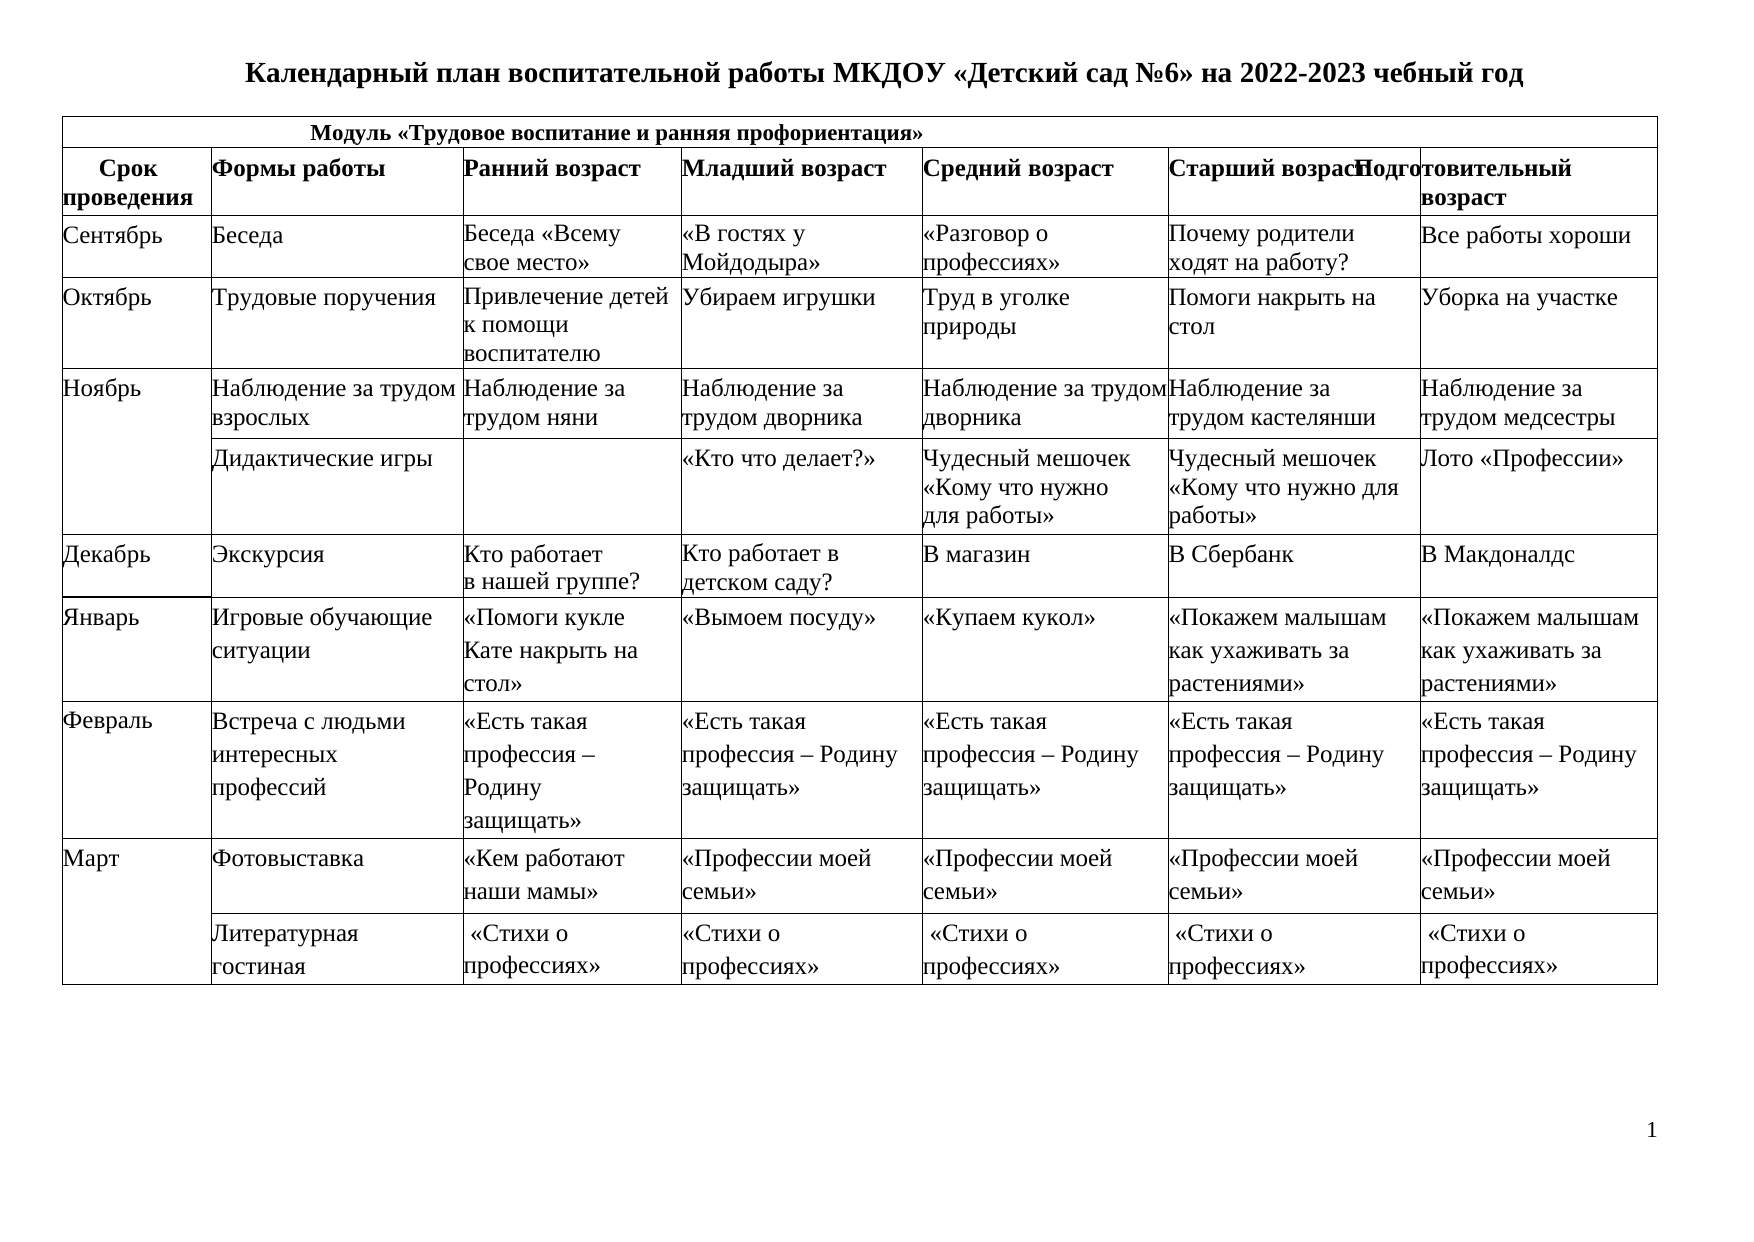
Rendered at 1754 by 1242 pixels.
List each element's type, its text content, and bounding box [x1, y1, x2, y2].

table_cell Беседа «Всему свое место» [464, 216, 681, 277]
table_cell Октябрь [63, 278, 211, 368]
table_cell «Покажем малышам как ухаживать за растениями» [1421, 598, 1657, 701]
table_cell «Стихи о профессиях» [1421, 914, 1657, 984]
table_cell Срок проведения [63, 148, 211, 214]
table_cell Почему родители ходят на работу? [1169, 216, 1420, 277]
table_cell Старший возраст [1169, 148, 1420, 214]
table_cell «Профессии моей семьи» [682, 839, 922, 913]
table_cell «Вымоем посуду» [682, 598, 922, 701]
table_cell Трудовые поручения [212, 278, 463, 368]
table_cell «Профессии моей семьи» [1421, 839, 1657, 913]
table_cell «Разговор о профессиях» [923, 216, 1168, 277]
table_cell Труд в уголке природы [923, 278, 1168, 368]
table_cell Наблюдение за трудом няни [464, 369, 681, 438]
table_cell «Стихи о профессиях» [1169, 914, 1420, 984]
table_cell «Стихи о профессиях» [464, 914, 681, 984]
table_cell Дидактические игры [212, 439, 463, 534]
table_cell Подготовительный возраст [1421, 148, 1657, 214]
table_cell Кто работает в нашей группе? [464, 535, 681, 596]
table_cell Февраль [63, 702, 211, 838]
table_header Модуль «Трудовое воспитание и ранняя профориентация» [63, 117, 1657, 147]
table_cell Беседа [212, 216, 463, 277]
table_cell Уборка на участке [1421, 278, 1657, 368]
table_cell Чудесный мешочек «Кому что нужно для работы» [923, 439, 1168, 534]
table_cell Средний возраст [923, 148, 1168, 214]
table_cell Игровые обучающие ситуации [212, 598, 463, 701]
table_cell Все работы хороши [1421, 216, 1657, 277]
table_cell Март [63, 839, 211, 984]
table_cell «Есть такая профессия – Родину защищать» [464, 702, 681, 838]
table_cell «Профессии моей семьи» [923, 839, 1168, 913]
table_cell В Макдоналдс [1421, 535, 1657, 596]
table_cell «Есть такая профессия – Родину защищать» [682, 702, 922, 838]
table_cell Убираем игрушки [682, 278, 922, 368]
table_cell [464, 439, 681, 534]
table_cell «Профессии моей семьи» [1169, 839, 1420, 913]
table_cell «Стихи о профессиях» [682, 914, 922, 984]
table_cell Ранний возраст [464, 148, 681, 214]
table_cell «Купаем кукол» [923, 598, 1168, 701]
table_cell Кто работает в детском саду? [682, 535, 922, 596]
table_cell Привлечение детей к помощи воспитателю [464, 278, 681, 368]
table_cell Фотовыставка [212, 839, 463, 913]
table_cell Формы работы [212, 148, 463, 214]
table_cell «Есть такая профессия – Родину защищать» [923, 702, 1168, 838]
subtitle Календарный план воспитательной работы МКДОУ «Детский сад №6» на 2022-2023 чебный год [50, 55, 1718, 89]
table_cell Экскурсия [212, 535, 463, 596]
table_cell Встреча с людьми интересных профессий [212, 702, 463, 838]
table_cell Младший возраст [682, 148, 922, 214]
table_cell «Помоги кукле Кате накрыть на стол» [464, 598, 681, 701]
table_cell Декабрь [63, 535, 211, 596]
table_cell Наблюдение за трудом медсестры [1421, 369, 1657, 438]
table_cell «Кто что делает?» [682, 439, 922, 534]
table_cell Литературная гостиная [212, 914, 463, 984]
table_cell Январь [63, 598, 211, 701]
table_cell «Есть такая профессия – Родину защищать» [1169, 702, 1420, 838]
table_cell Наблюдение за трудом дворника [682, 369, 922, 438]
table_cell «Покажем малышам как ухаживать за растениями» [1169, 598, 1420, 701]
table_cell Чудесный мешочек «Кому что нужно для работы» [1169, 439, 1420, 534]
table_cell Наблюдение за трудом кастелянши [1169, 369, 1420, 438]
table_cell В магазин [923, 535, 1168, 596]
table_cell «Стихи о профессиях» [923, 914, 1168, 984]
table_cell В Сбербанк [1169, 535, 1420, 596]
table_cell «Кем работают наши мамы» [464, 839, 681, 913]
table_cell Помоги накрыть на стол [1169, 278, 1420, 368]
table_cell «Есть такая профессия – Родину защищать» [1421, 702, 1657, 838]
table_cell Лото «Профессии» [1421, 439, 1657, 534]
table_cell Ноябрь [63, 369, 211, 534]
table_cell Наблюдение за трудом дворника [923, 369, 1168, 438]
table_cell Сентябрь [63, 216, 211, 277]
table_cell Наблюдение за трудом взрослых [212, 369, 463, 438]
table_cell «В гостях у Мойдодыра» [682, 216, 922, 277]
